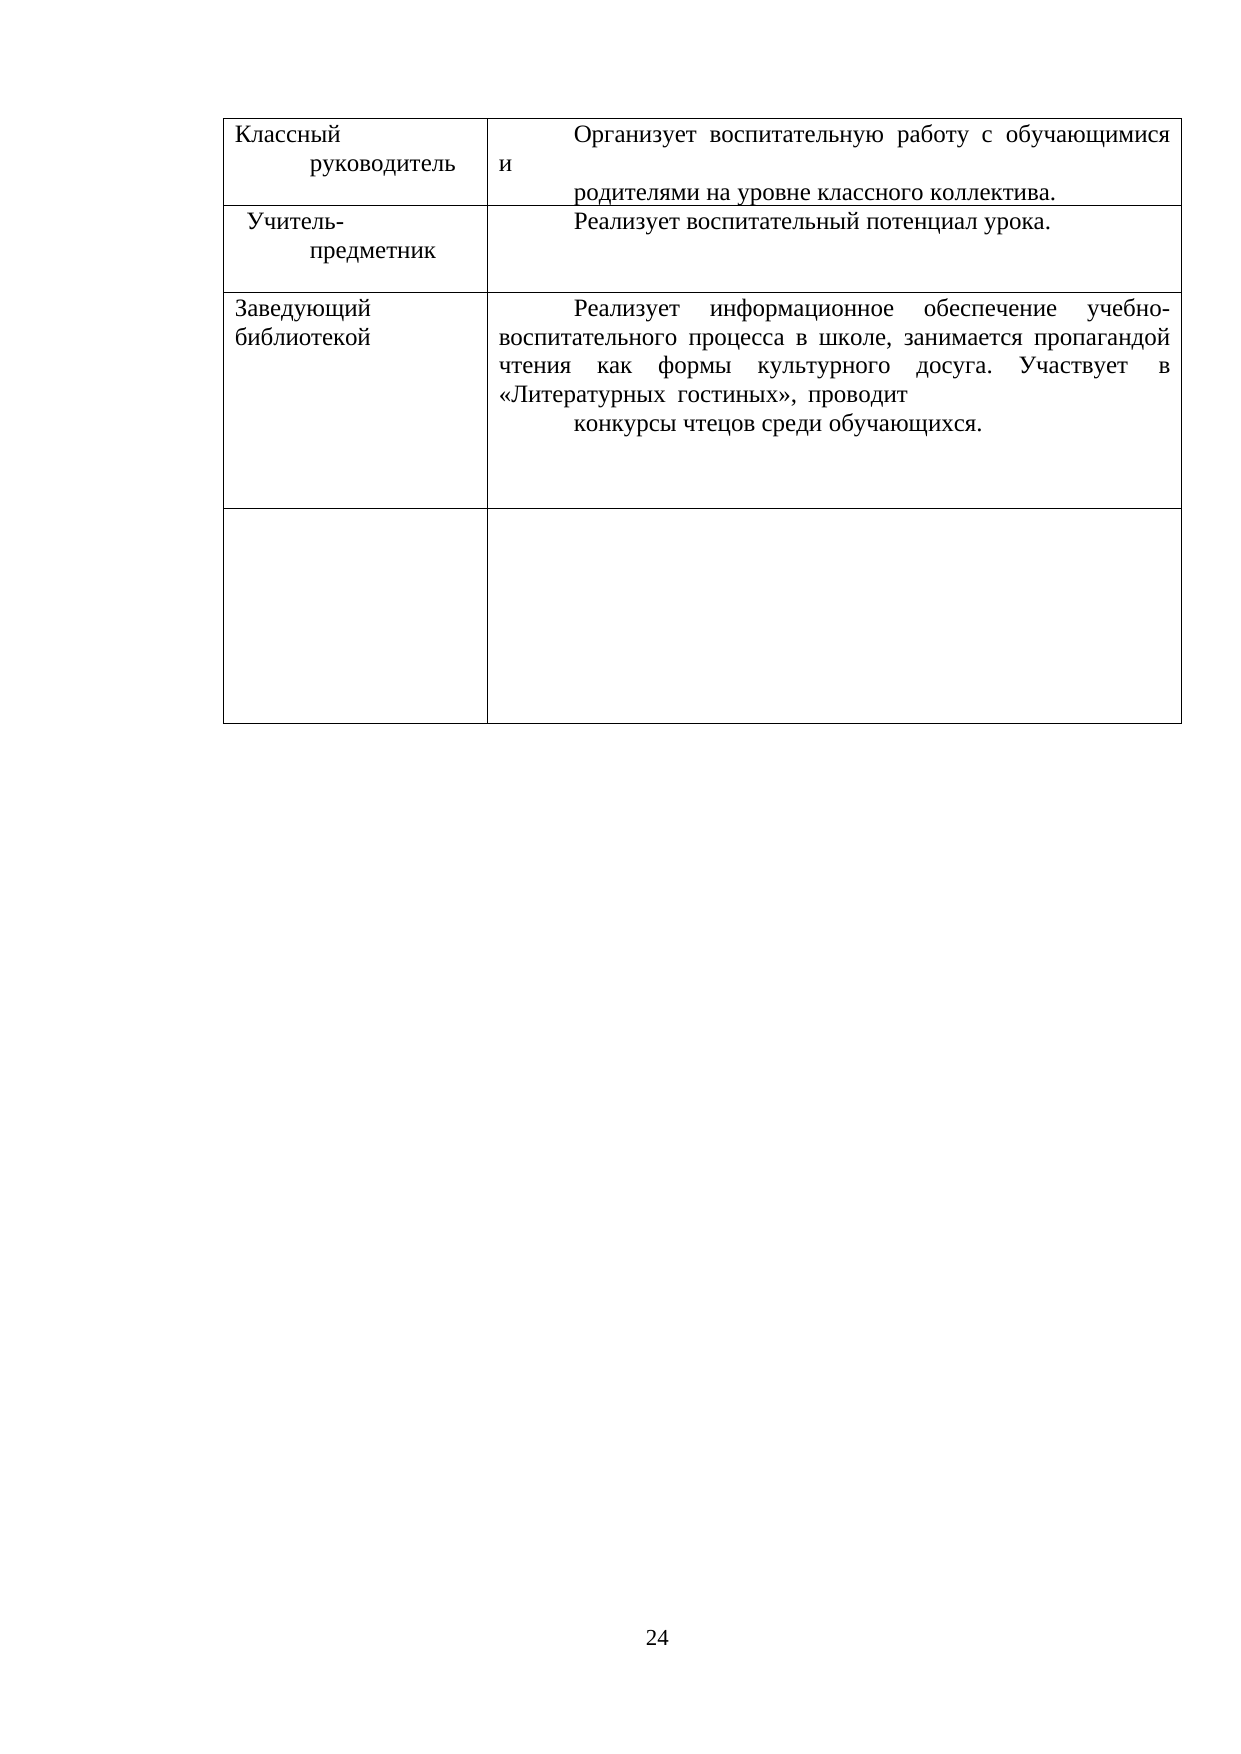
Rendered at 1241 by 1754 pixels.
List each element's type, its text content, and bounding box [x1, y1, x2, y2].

table_cell Организует воспитательную работу с обучающимися и родителями на уровне классного коллектива. [488, 119, 1181, 205]
table_cell [488, 509, 1181, 723]
table_cell [224, 509, 487, 723]
table_cell Реализует информационное обеспечение учебно- воспитательного процесса в школе, занимается пропагандой чтения как формы культурного досуга. Участвует в «Литературных гостиных», проводит конкурсы чтецов среди обучающихся. [488, 293, 1181, 508]
table_cell Учитель- предметник [224, 206, 487, 292]
table_cell Заведующий библиотекой [224, 293, 487, 508]
table_cell Классный руководитель [224, 119, 487, 205]
table_cell Реализует воспитательный потенциал урока. [488, 206, 1181, 292]
